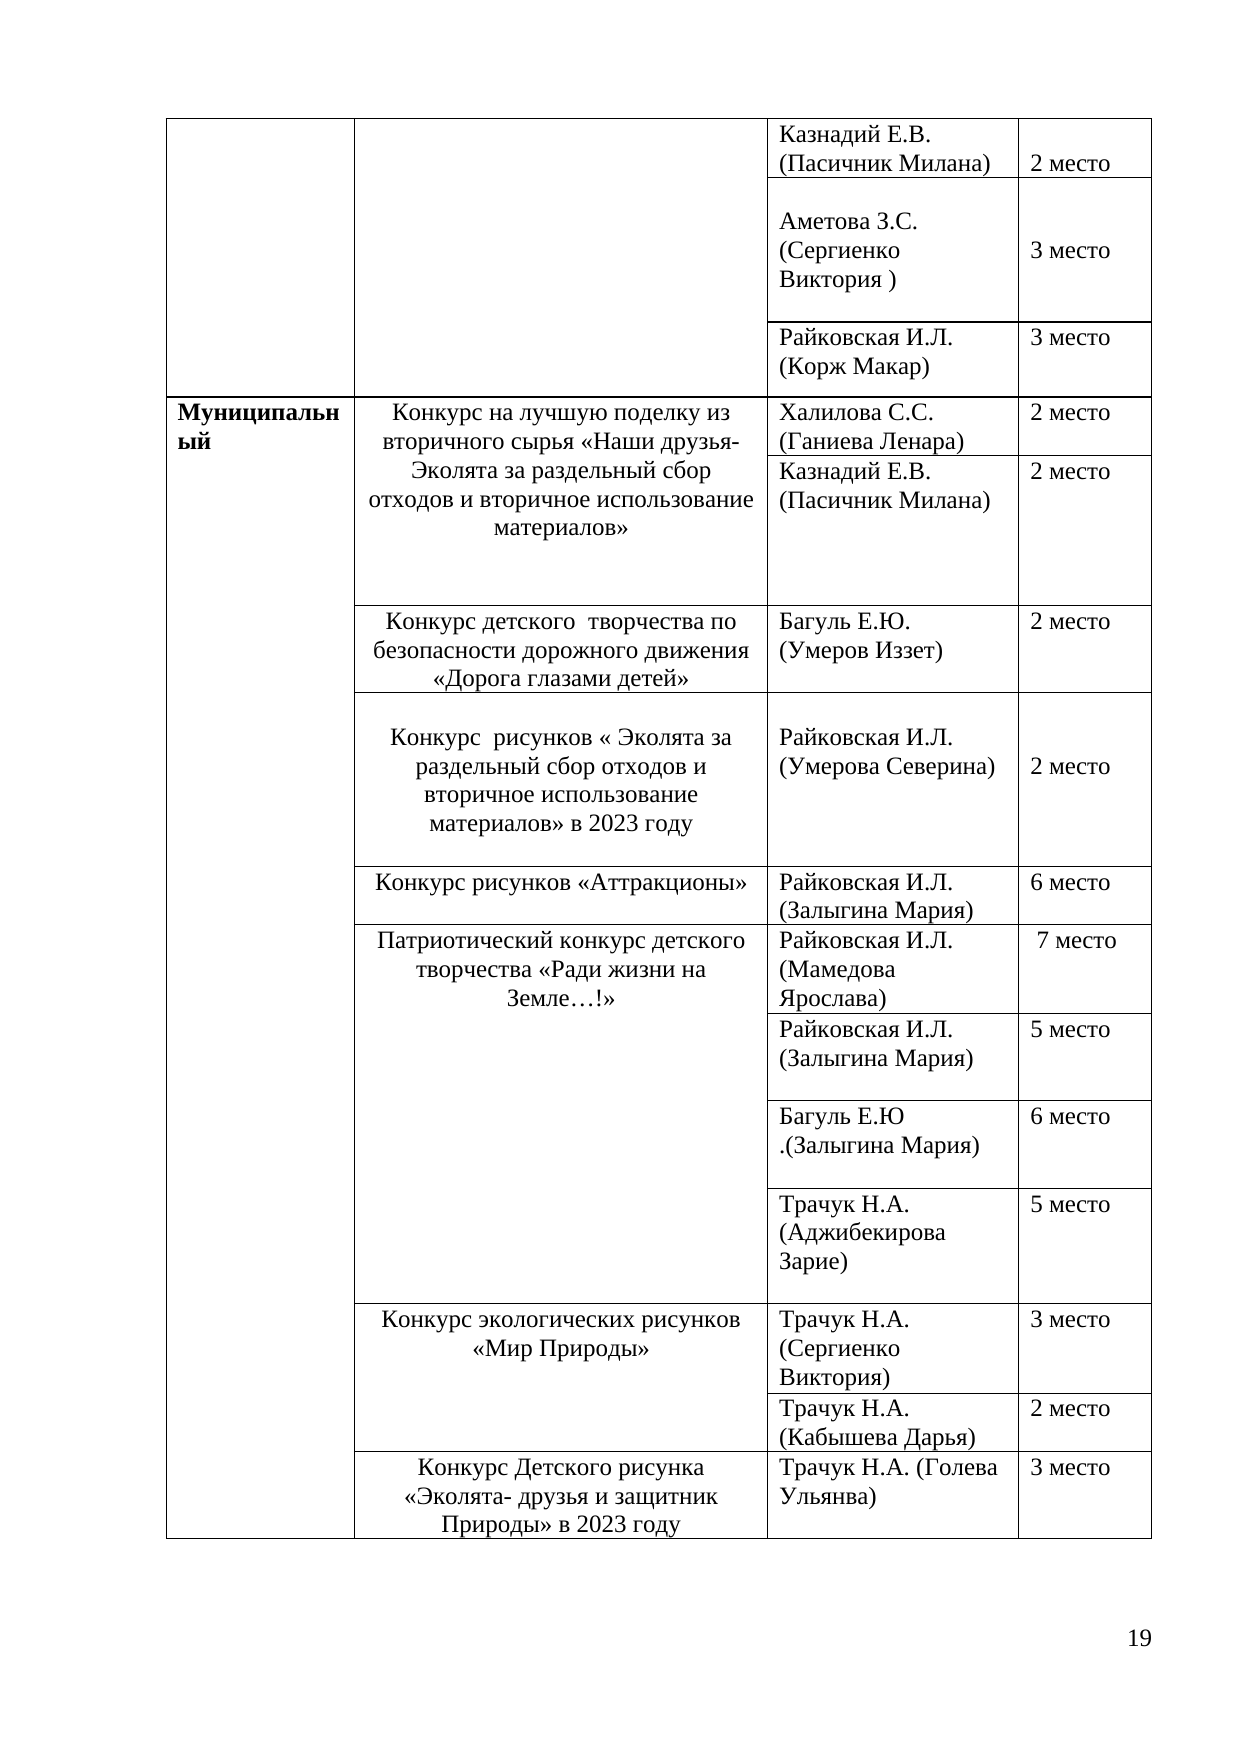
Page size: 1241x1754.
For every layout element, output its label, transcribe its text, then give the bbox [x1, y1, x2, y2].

table_cell Райковская И.Л. (Залыгина Мария) [768, 1014, 1018, 1100]
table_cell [768, 119, 1018, 177]
table_cell Аметова З.С. (Сергиенко Виктория ) [768, 178, 1018, 321]
table_cell Конкурс экологических рисунков «Мир Природы» [355, 1304, 767, 1451]
table_cell Райковская И.Л. (Корж Макар) [768, 323, 1018, 396]
table_cell 2 место [1019, 456, 1151, 605]
table_cell Муниципальный [167, 398, 354, 1538]
table_cell Патриотический конкурс детского творчества «Ради жизни на Земле…!» [355, 925, 767, 1303]
table_cell Конкурс детского творчества по безопасности дорожного движения «Дорога глазами детей» [355, 606, 767, 692]
table_cell Райковская И.Л. (Залыгина Мария) [768, 867, 1018, 924]
table_cell Конкурс рисунков « Эколята за раздельный сбор отходов и вторичное использование материалов» в 2023 году [355, 693, 767, 866]
table_cell Трачук Н.А. (Кабышева Дарья) [768, 1394, 1018, 1451]
table_cell Трачук Н.А. (Голева Ульянва) [768, 1452, 1018, 1538]
table_cell Багуль Е.Ю. (Умеров Иззет) [768, 606, 1018, 692]
table_cell Багуль Е.Ю .(Залыгина Мария) [768, 1101, 1018, 1188]
table_cell 6 место [1019, 1101, 1151, 1188]
table_cell Трачук Н.А. (Аджибекирова Зарие) [768, 1189, 1018, 1303]
table_cell 5 место [1019, 1014, 1151, 1100]
table_cell 3 место [1019, 178, 1151, 321]
table_cell Трачук Н.А. (Сергиенко Виктория) [768, 1304, 1018, 1392]
table_cell 3 место [1019, 1452, 1151, 1538]
table_cell 5 место [1019, 1189, 1151, 1303]
table_cell Райковская И.Л. (Умерова Северина) [768, 693, 1018, 866]
table_cell Райковская И.Л. (Мамедова Ярослава) [768, 925, 1018, 1013]
table_cell Конкурс Детского рисунка «Эколята- друзья и защитник Природы» в 2023 году [355, 1452, 767, 1538]
table_cell 1 место 2 место [1019, 119, 1151, 177]
table_cell 3 место [1019, 323, 1151, 396]
table_cell 2 место [1019, 1394, 1151, 1451]
table_cell 2 место [1019, 693, 1151, 866]
table_cell 2 место [1019, 606, 1151, 692]
table_cell Халилова С.С. (Ганиева Ленара) [768, 398, 1018, 455]
table_cell Конкурс на лучшую поделку из вторичного сырья «Наши друзья- Эколята за раздельный сбор отходов и вторичное использование материалов» [355, 398, 767, 605]
table_cell 6 место [1019, 867, 1151, 924]
table_cell Конкурс рисунков «Аттракционы» [355, 867, 767, 924]
table_cell 3 место [1019, 1304, 1151, 1392]
table_cell Казнадий Е.В. (Пасичник Милана) [768, 456, 1018, 605]
table_cell 2 место [1019, 398, 1151, 455]
table_cell 7 место [1019, 925, 1151, 1013]
